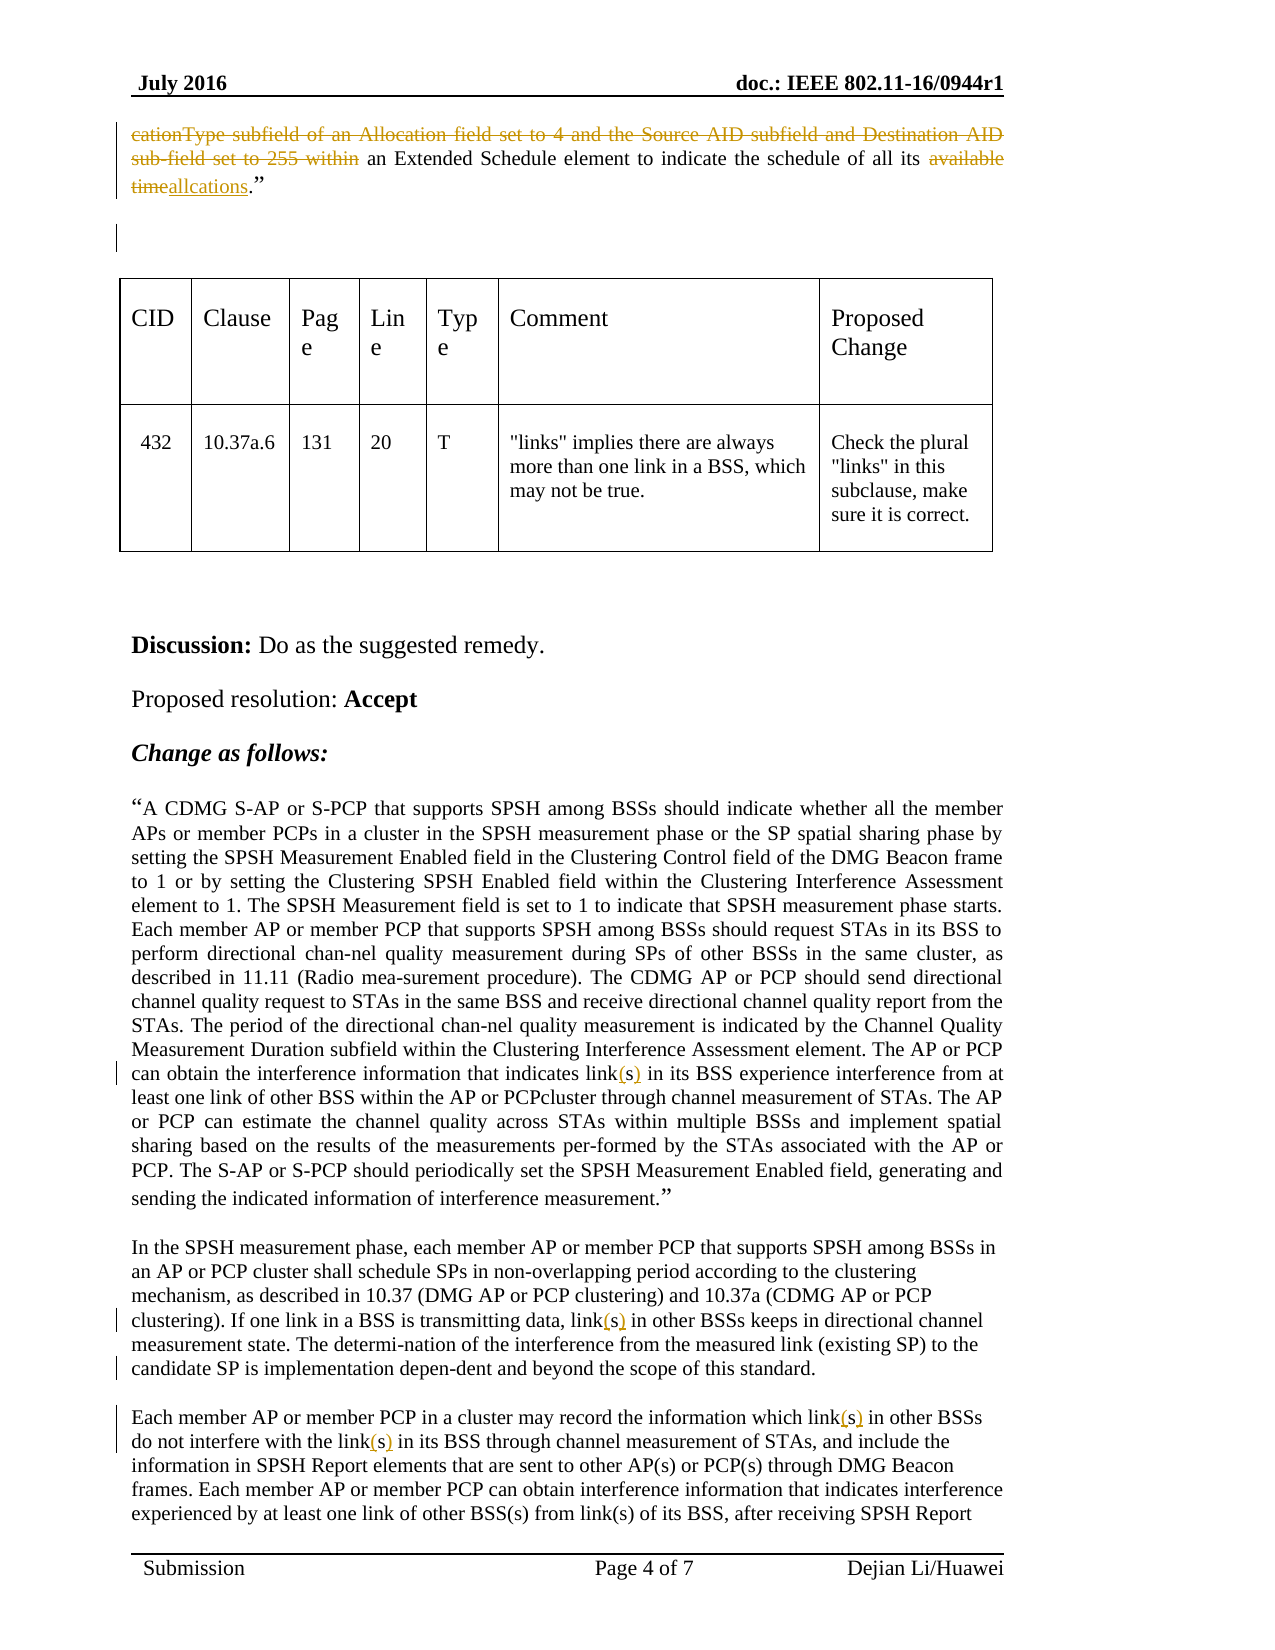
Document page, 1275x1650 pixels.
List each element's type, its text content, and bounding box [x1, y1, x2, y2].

table_header Proposed Change [820, 279, 992, 403]
text Proposed resolution: Accept [131, 684, 1004, 713]
text In the SPSH measurement phase, each member AP or member PCP that supports SPSH among BSSs in an AP or PCP cluster shall schedule SPs in non-overlapping period according to the clustering mechanism, as described in 10.37 (DMG AP or PCP clustering) and 10.37a (CDMG AP or PCP clustering). If one link in a BSS is transmitting data, links in other BSSs keeps in directional channel measurement state. The determi-nation of the interference from the measured link (existing SP) to the candidate SP is implementation depen-dent and beyond the scope of this standard. [131, 1235, 1004, 1380]
table_header Comment [499, 279, 819, 403]
table_cell "links" implies there are always more than one link in a BSS, which may not be true. [499, 405, 819, 551]
text Discussion: Do as the suggested remedy. [131, 631, 1004, 659]
table_cell 20 [360, 405, 426, 551]
table_cell 10.37a.6 [192, 405, 289, 551]
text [131, 136, 1004, 199]
table_cell Check the plural "links" in this subclause, make sure it is correct. [820, 405, 992, 551]
table_header Type [427, 279, 498, 403]
table_header CID [121, 279, 191, 403]
table_cell 432 [121, 405, 191, 551]
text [131, 1405, 1004, 1525]
table_cell T [427, 405, 498, 551]
table_cell 131 [290, 405, 359, 551]
table_header Line [360, 279, 426, 403]
table_header Clause [192, 279, 289, 403]
text Change as follows: [131, 738, 1004, 767]
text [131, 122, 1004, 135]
table_header Page [290, 279, 359, 403]
text “A CDMG S-AP or S-PCP that supports SPSH among BSSs should indicate whether all the member APs or member PCPs in a cluster in the SPSH measurement phase or the SP spatial sharing phase by setting the SPSH Measurement Enabled field in the Clustering Control field of the DMG Beacon frame to 1 or by setting the Clustering SPSH Enabled field within the Clustering Interference Assessment element to 1. The SPSH Measurement field is set to 1 to indicate that SPSH measurement phase starts. Each member AP or member PCP that supports SPSH among BSSs should request STAs in its BSS to perform directional chan-nel quality measurement during SPs of other BSSs in the same cluster, as described in 11.11 (Radio mea-surement procedure). The CDMG AP or PCP should send directional channel quality request to STAs in the same BSS and receive directional channel quality report from the STAs. The period of the directional chan-nel quality measurement is indicated by the Channel Quality Measurement Duration subfield within the Clustering Interference Assessment element. The AP or PCP can obtain the interference information that indicates links in its BSS experience interference from at least one link of other BSS within the AP or PCPcluster through channel measurement of STAs. The AP or PCP can estimate the channel quality across STAs within multiple BSSs and implement spatial sharing based on the results of the measurements per-formed by the STAs associated with the AP or PCP. The S-AP or S-PCP should periodically set the SPSH Measurement Enabled field, generating and sending the indicated information of interference measurement.” [131, 792, 1004, 1210]
